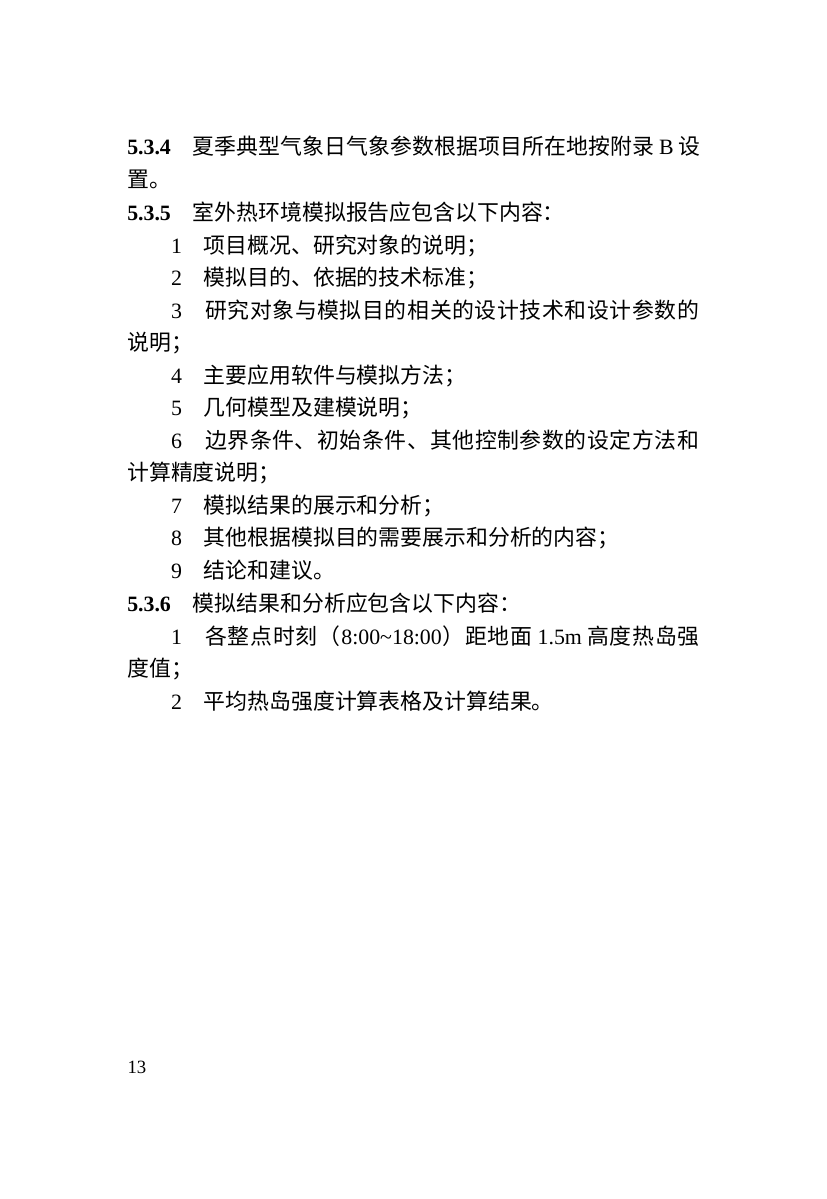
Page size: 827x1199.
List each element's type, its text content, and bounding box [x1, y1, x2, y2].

text 3 研究对象与模拟目的相关的设计技术和设计参数的说明； [127, 292, 700, 357]
text 1 项目概况、研究对象的说明； [127, 227, 700, 260]
text 1 各整点时刻（8:00~18:00）距地面1.5m高度热岛强度值； [127, 618, 700, 683]
text 2 模拟目的、依据的技术标准； [127, 260, 700, 292]
text 7 模拟结果的展示和分析； [127, 487, 700, 520]
text 5.3.5 室外热环境模拟报告应包含以下内容： [127, 194, 700, 227]
text 2 平均热岛强度计算表格及计算结果。 [127, 683, 700, 716]
text 5.3.6 模拟结果和分析应包含以下内容： [127, 585, 700, 618]
text 5 几何模型及建模说明； [127, 390, 700, 422]
text 9 结论和建议。 [127, 552, 700, 585]
text 5.3.4 夏季典型气象日气象参数根据项目所在地按附录B设置。 [127, 127, 700, 194]
text 6 边界条件、初始条件、其他控制参数的设定方法和计算精度说明； [127, 422, 700, 487]
text 8 其他根据模拟目的需要展示和分析的内容； [127, 520, 700, 552]
text 4 主要应用软件与模拟方法； [127, 357, 700, 390]
